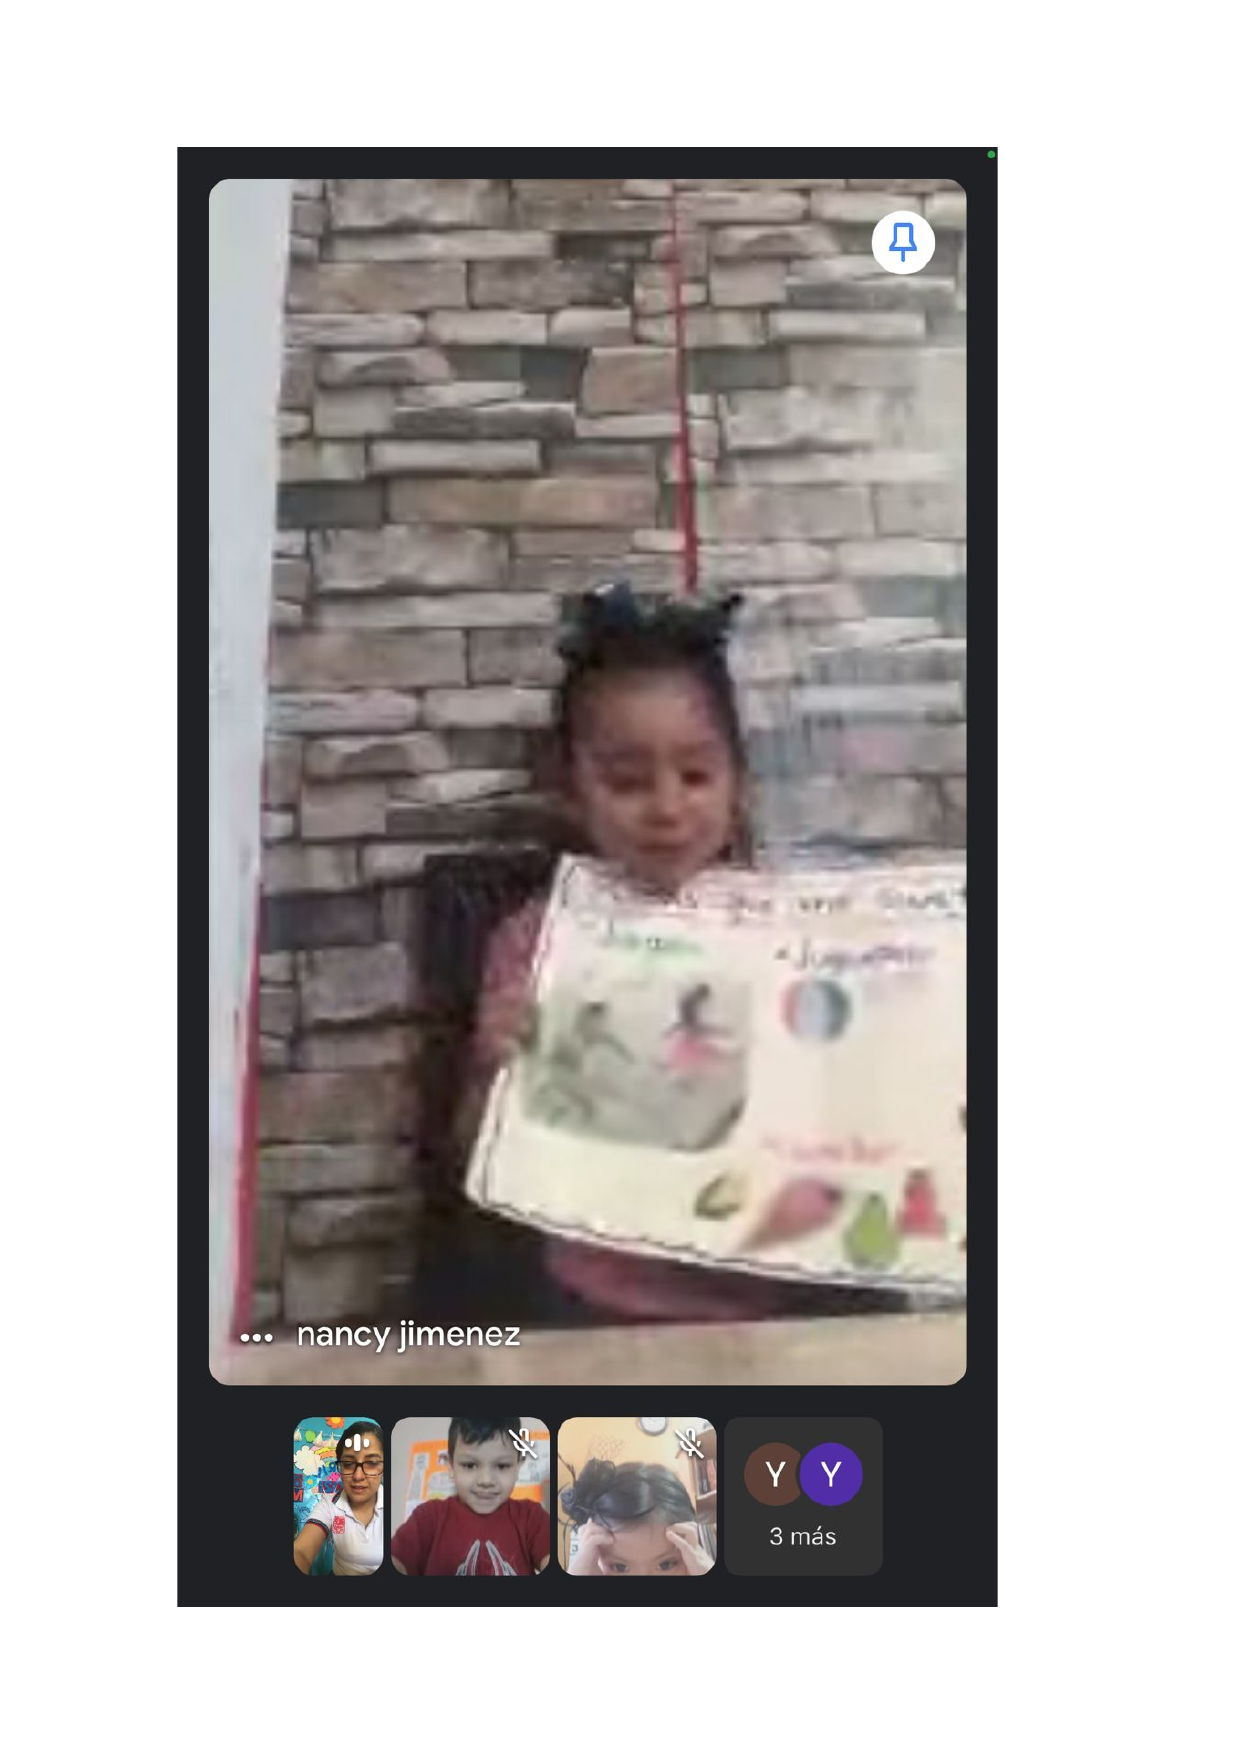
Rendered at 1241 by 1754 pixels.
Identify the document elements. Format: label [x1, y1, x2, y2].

picture [177, 147, 998, 1607]
